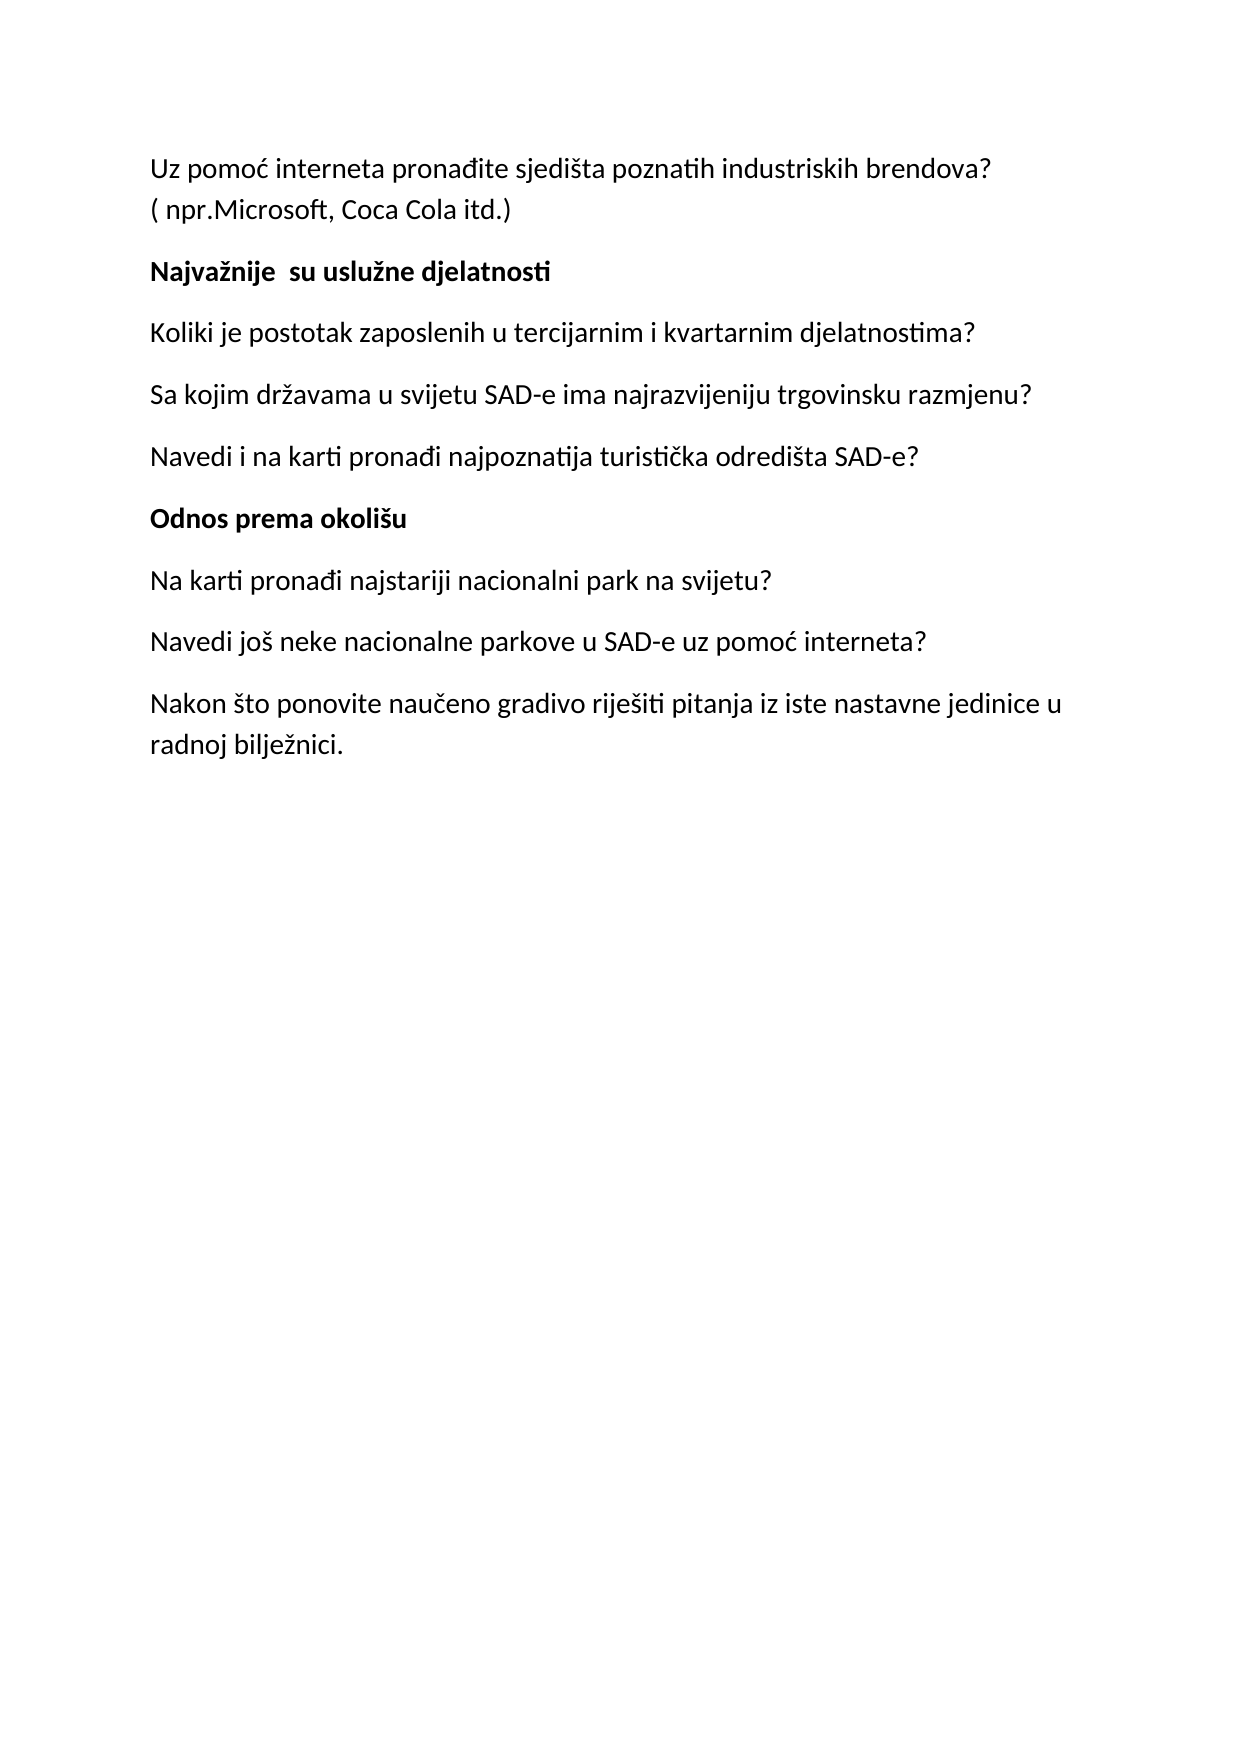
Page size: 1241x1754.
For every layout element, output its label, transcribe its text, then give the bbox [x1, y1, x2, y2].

text Najvažnije su uslužne djelatnosti [150, 253, 1090, 288]
text Navedi još neke nacionalne parkove u SAD-e uz pomoć interneta? [150, 623, 1090, 659]
text Odnos prema okolišu [150, 500, 1090, 535]
text Navedi i na karti pronađi najpoznatija turistička odredišta SAD-e? [150, 438, 1090, 474]
text Koliki je postotak zaposlenih u tercijarnim i kvartarnim djelatnostima? [150, 314, 1090, 350]
text Nakon što ponovite naučeno gradivo riješiti pitanja iz iste nastavne jedinice u radnoj bilježnici. [150, 685, 1090, 762]
text Sa kojim državama u svijetu SAD-e ima najrazvijeniju trgovinsku razmjenu? [150, 376, 1090, 412]
text Uz pomoć interneta pronađite sjedišta poznatih industriskih brendova?( npr.Microsoft, Coca Cola itd.) [150, 150, 1090, 227]
text Na karti pronađi najstariji nacionalni park na svijetu? [150, 562, 1090, 597]
